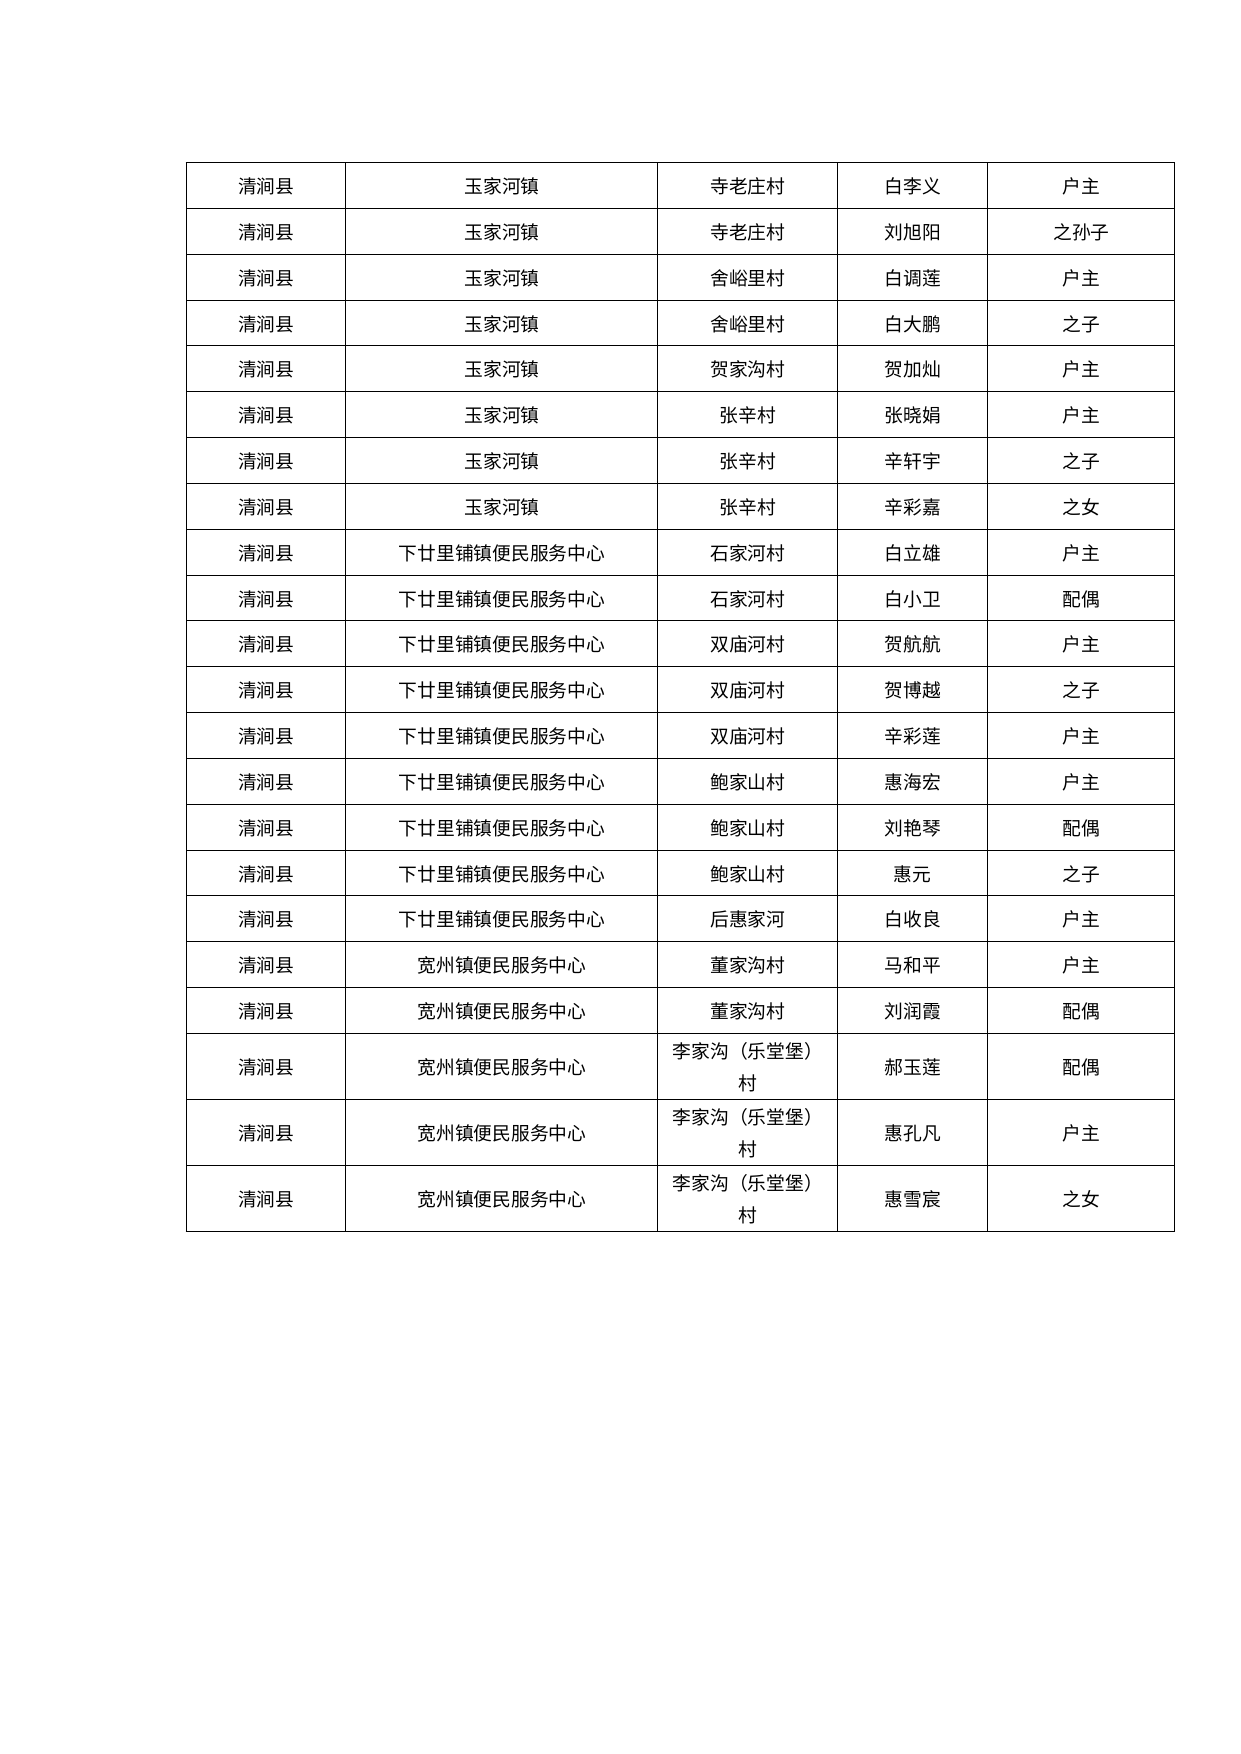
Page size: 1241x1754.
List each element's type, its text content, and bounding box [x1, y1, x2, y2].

table_cell 清涧县 [187, 942, 345, 987]
table_cell 双庙河村 [658, 621, 837, 666]
table_cell 白小卫 [838, 576, 987, 620]
table_cell 贺家沟村 [658, 346, 837, 391]
table_cell 惠海宏 [838, 759, 987, 804]
table_cell 玉家河镇 [346, 163, 657, 208]
table_cell 清涧县 [187, 805, 345, 849]
table_cell 清涧县 [187, 1034, 345, 1099]
table_cell 白收良 [838, 896, 987, 941]
table_cell 之子 [988, 301, 1174, 345]
table_cell 清涧县 [187, 484, 345, 529]
table_cell 宽州镇便民服务中心 [346, 1166, 657, 1231]
table_cell 后惠家河 [658, 896, 837, 941]
table_cell 董家沟村 [658, 988, 837, 1033]
table_cell 户主 [988, 530, 1174, 574]
table_cell 刘旭阳 [838, 209, 987, 254]
table_cell 贺加灿 [838, 346, 987, 391]
table_cell 之女 [988, 1166, 1174, 1231]
table_cell 玉家河镇 [346, 484, 657, 529]
table_cell 之女 [988, 484, 1174, 529]
table_cell 宽州镇便民服务中心 [346, 1034, 657, 1099]
table_cell 玉家河镇 [346, 392, 657, 437]
table_cell 清涧县 [187, 576, 345, 620]
table_cell 清涧县 [187, 301, 345, 345]
table_cell 宽州镇便民服务中心 [346, 988, 657, 1033]
table_cell 下廿里铺镇便民服务中心 [346, 621, 657, 666]
table_cell 白大鹏 [838, 301, 987, 345]
table_cell 石家河村 [658, 530, 837, 574]
table_cell 下廿里铺镇便民服务中心 [346, 713, 657, 758]
table_cell 之子 [988, 851, 1174, 895]
table_cell 双庙河村 [658, 713, 837, 758]
table_cell 清涧县 [187, 713, 345, 758]
table_cell 清涧县 [187, 896, 345, 941]
table_cell 配偶 [988, 988, 1174, 1033]
table_cell 配偶 [988, 576, 1174, 620]
table_cell 清涧县 [187, 988, 345, 1033]
table_cell 石家河村 [658, 576, 837, 620]
table_cell 清涧县 [187, 255, 345, 299]
table_cell 清涧县 [187, 163, 345, 208]
table_cell 白调莲 [838, 255, 987, 299]
table_cell 玉家河镇 [346, 438, 657, 483]
table_cell 白立雄 [838, 530, 987, 574]
table_cell 惠孔凡 [838, 1100, 987, 1165]
table_cell 贺航航 [838, 621, 987, 666]
table_cell 配偶 [988, 805, 1174, 849]
table_cell 辛彩嘉 [838, 484, 987, 529]
table_cell 户主 [988, 1100, 1174, 1165]
table_cell 清涧县 [187, 530, 345, 574]
table_cell 刘艳琴 [838, 805, 987, 849]
table_cell 清涧县 [187, 392, 345, 437]
table_cell 之孙子 [988, 209, 1174, 254]
table_cell 下廿里铺镇便民服务中心 [346, 667, 657, 712]
table_cell 李家沟（乐堂堡）村 [658, 1034, 837, 1099]
table_cell 鲍家山村 [658, 805, 837, 849]
table_cell 户主 [988, 896, 1174, 941]
table_cell 张晓娟 [838, 392, 987, 437]
table_cell 清涧县 [187, 1100, 345, 1165]
table_cell 玉家河镇 [346, 301, 657, 345]
table_cell 张辛村 [658, 438, 837, 483]
table_cell 刘润霞 [838, 988, 987, 1033]
table_cell 清涧县 [187, 438, 345, 483]
table_cell 辛轩宇 [838, 438, 987, 483]
table_cell 郝玉莲 [838, 1034, 987, 1099]
table_cell 户主 [988, 621, 1174, 666]
table_cell 李家沟（乐堂堡）村 [658, 1100, 837, 1165]
table_cell 李家沟（乐堂堡）村 [658, 1166, 837, 1231]
table_cell 白李义 [838, 163, 987, 208]
table_cell 舍峪里村 [658, 255, 837, 299]
table_cell 董家沟村 [658, 942, 837, 987]
table_cell 宽州镇便民服务中心 [346, 1100, 657, 1165]
table_cell 鲍家山村 [658, 759, 837, 804]
table_cell 寺老庄村 [658, 163, 837, 208]
table_cell 玉家河镇 [346, 209, 657, 254]
table_cell 鲍家山村 [658, 851, 837, 895]
table_cell 下廿里铺镇便民服务中心 [346, 805, 657, 849]
table_cell 辛彩莲 [838, 713, 987, 758]
table_cell 宽州镇便民服务中心 [346, 942, 657, 987]
table_cell 舍峪里村 [658, 301, 837, 345]
table_cell 配偶 [988, 1034, 1174, 1099]
table_cell 惠元 [838, 851, 987, 895]
table_cell 双庙河村 [658, 667, 837, 712]
table_cell 下廿里铺镇便民服务中心 [346, 759, 657, 804]
table_cell 张辛村 [658, 392, 837, 437]
table_cell 户主 [988, 255, 1174, 299]
table_cell 张辛村 [658, 484, 837, 529]
table_cell 清涧县 [187, 1166, 345, 1231]
table_cell 寺老庄村 [658, 209, 837, 254]
table_cell 户主 [988, 392, 1174, 437]
table_cell 惠雪宸 [838, 1166, 987, 1231]
table_cell 户主 [988, 759, 1174, 804]
table_cell 下廿里铺镇便民服务中心 [346, 530, 657, 574]
table_cell 下廿里铺镇便民服务中心 [346, 576, 657, 620]
table_cell 下廿里铺镇便民服务中心 [346, 851, 657, 895]
table_cell 户主 [988, 942, 1174, 987]
table_cell 清涧县 [187, 759, 345, 804]
table_cell 下廿里铺镇便民服务中心 [346, 896, 657, 941]
table_cell 之子 [988, 438, 1174, 483]
table_cell 清涧县 [187, 209, 345, 254]
table_cell 清涧县 [187, 667, 345, 712]
table_cell 之子 [988, 667, 1174, 712]
table_cell 玉家河镇 [346, 346, 657, 391]
table_cell 户主 [988, 713, 1174, 758]
table_cell 清涧县 [187, 851, 345, 895]
table_cell 贺博越 [838, 667, 987, 712]
table_cell 玉家河镇 [346, 255, 657, 299]
table_cell 清涧县 [187, 621, 345, 666]
table_cell 户主 [988, 163, 1174, 208]
table_cell 清涧县 [187, 346, 345, 391]
table_cell 马和平 [838, 942, 987, 987]
table_cell 户主 [988, 346, 1174, 391]
